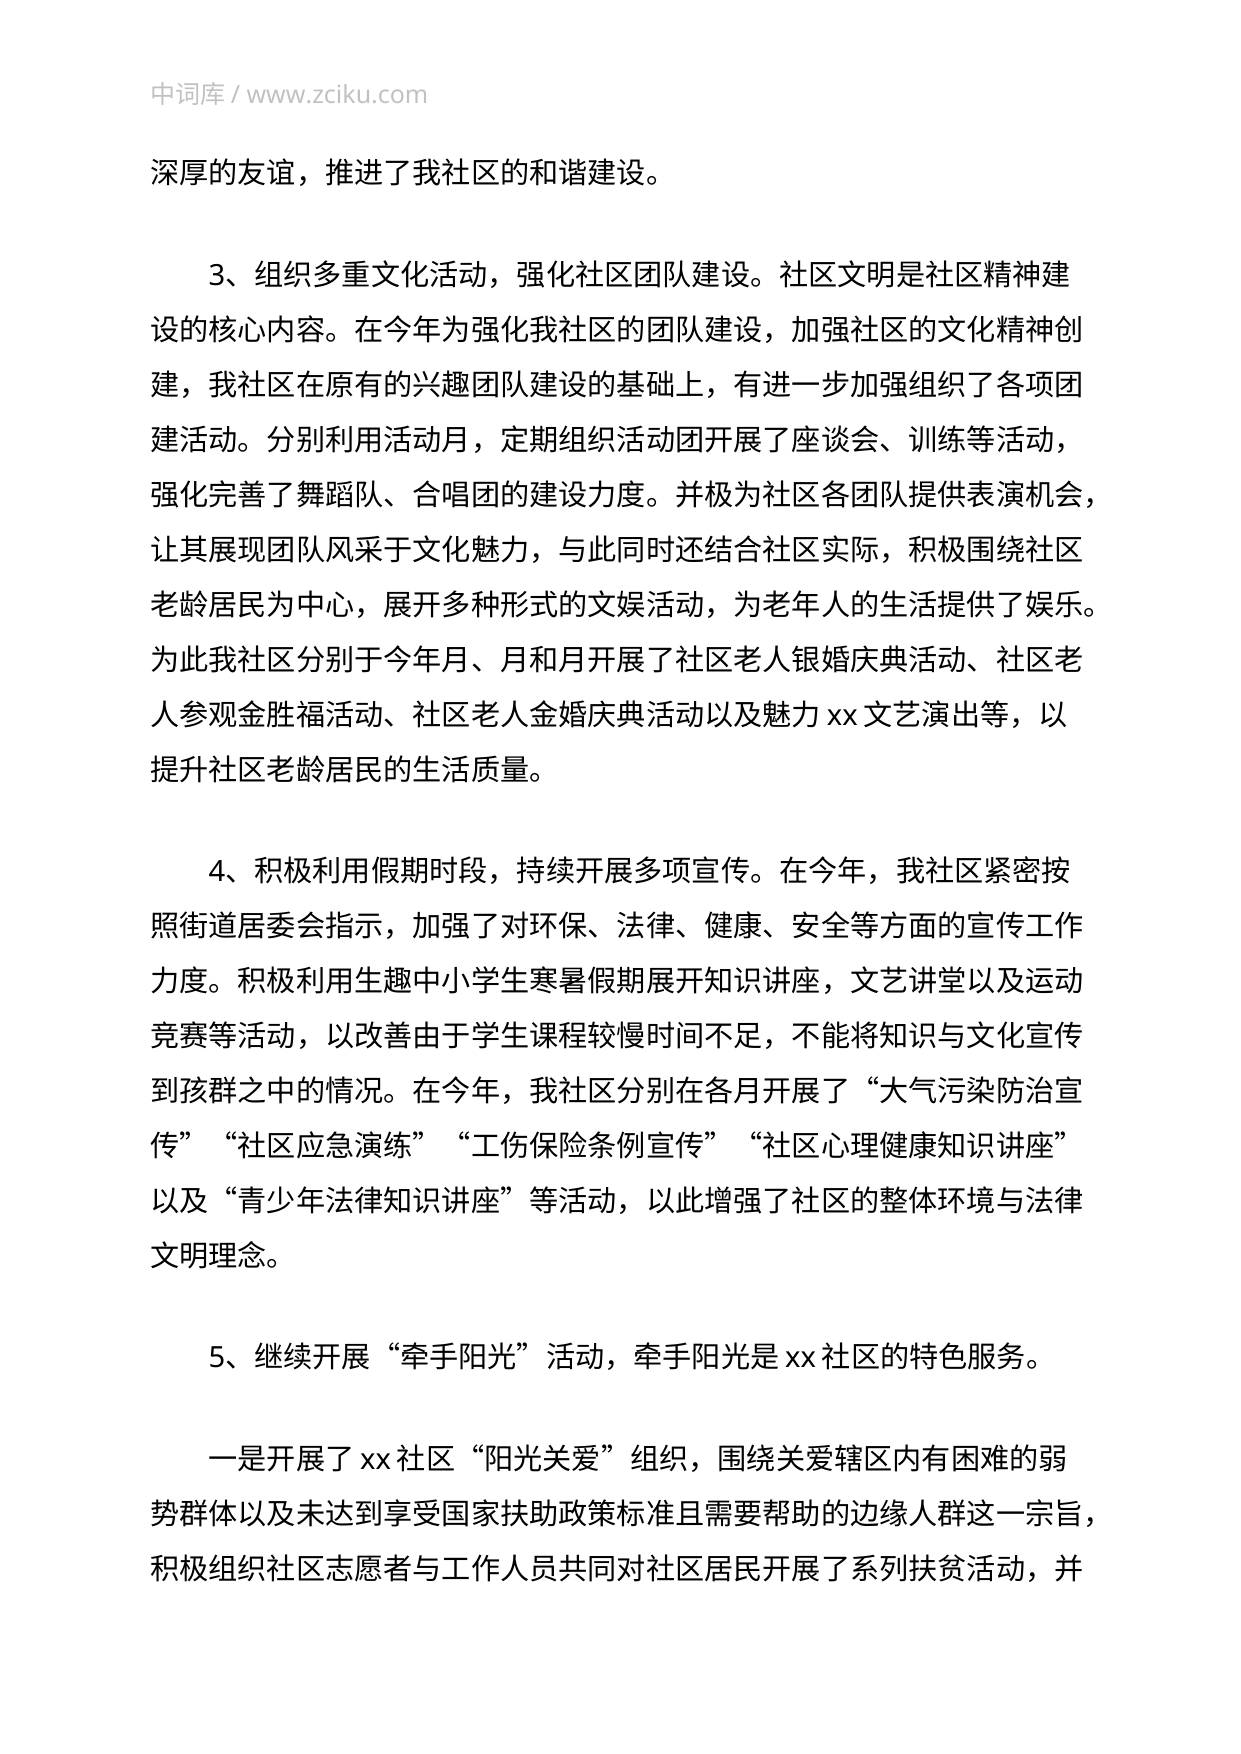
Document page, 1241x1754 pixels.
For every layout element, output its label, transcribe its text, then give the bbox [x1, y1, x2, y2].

text 4、积极利用假期时段，持续开展多项宣传。在今年，我社区紧密按照街道居委会指示，加强了对环保、法律、健康、安全等方面的宣传工作力度。积极利用生趣中小学生寒暑假期展开知识讲座，文艺讲堂以及运动竞赛等活动，以改善由于学生课程较慢时间不足，不能将知识与文化宣传到孩群之中的情况。在今年，我社区分别在各月开展了“大气污染防治宣传”“社区应急演练”“工伤保险条例宣传”“社区心理健康知识讲座”以及“青少年法律知识讲座”等活动，以此增强了社区的整体环境与法律文明理念。 [150, 848, 1090, 1274]
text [150, 1436, 1090, 1588]
text 3、组织多重文化活动，强化社区团队建设。社区文明是社区精神建设的核心内容。在今年为强化我社区的团队建设，加强社区的文化精神创建，我社区在原有的兴趣团队建设的基础上，有进一步加强组织了各项团建活动。分别利用活动月，定期组织活动团开展了座谈会、训练等活动，强化完善了舞蹈队、合唱团的建设力度。并极为社区各团队提供表演机会，让其展现团队风采于文化魅力，与此同时还结合社区实际，积极围绕社区老龄居民为中心，展开多种形式的文娱活动，为老年人的生活提供了娱乐。为此我社区分别于今年月、月和月开展了社区老人银婚庆典活动、社区老人参观金胜福活动、社区老人金婚庆典活动以及魅力xx文艺演出等，以提升社区老龄居民的生活质量。 [150, 252, 1090, 788]
text 5、继续开展“牵手阳光”活动，牵手阳光是xx社区的特色服务。 [150, 1334, 1090, 1376]
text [150, 150, 1090, 192]
